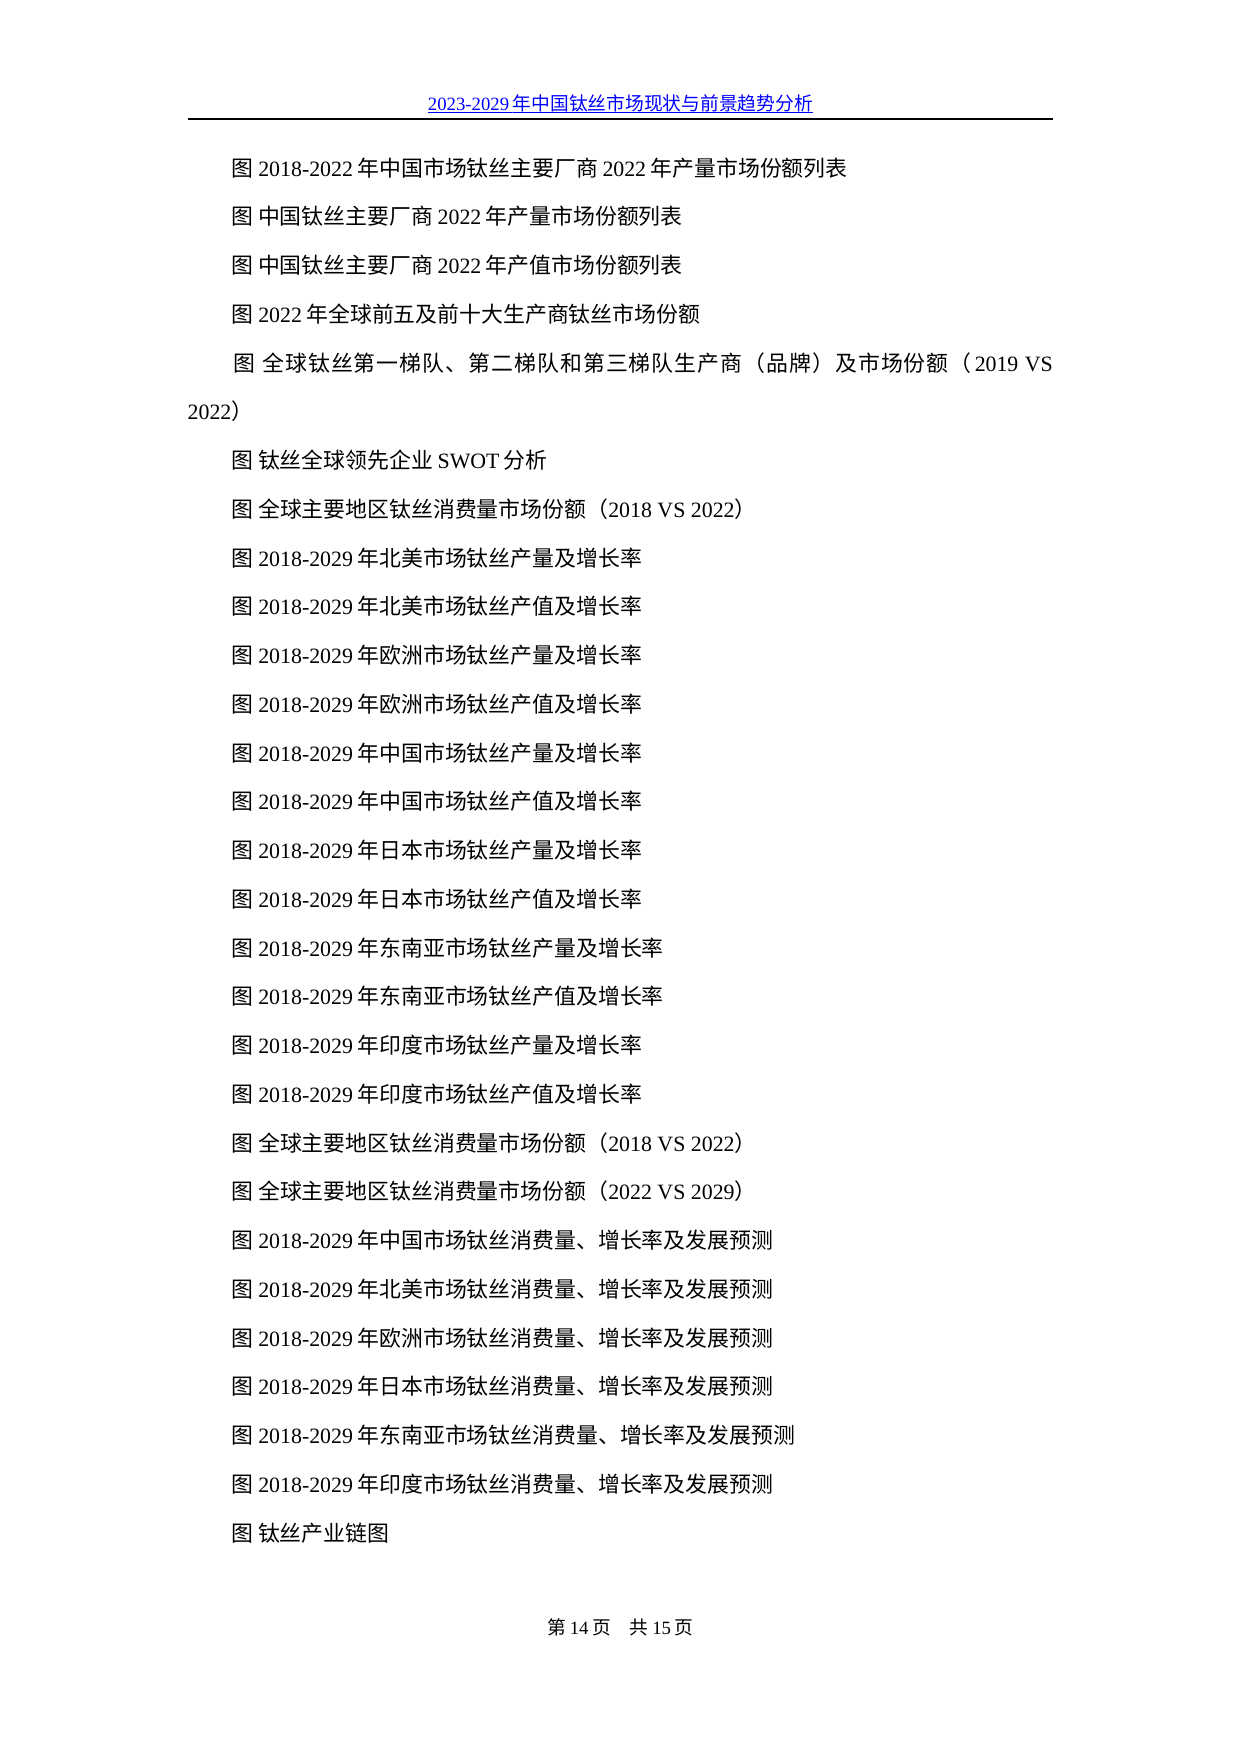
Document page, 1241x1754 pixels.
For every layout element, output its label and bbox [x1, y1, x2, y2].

text [187, 150, 1053, 1548]
